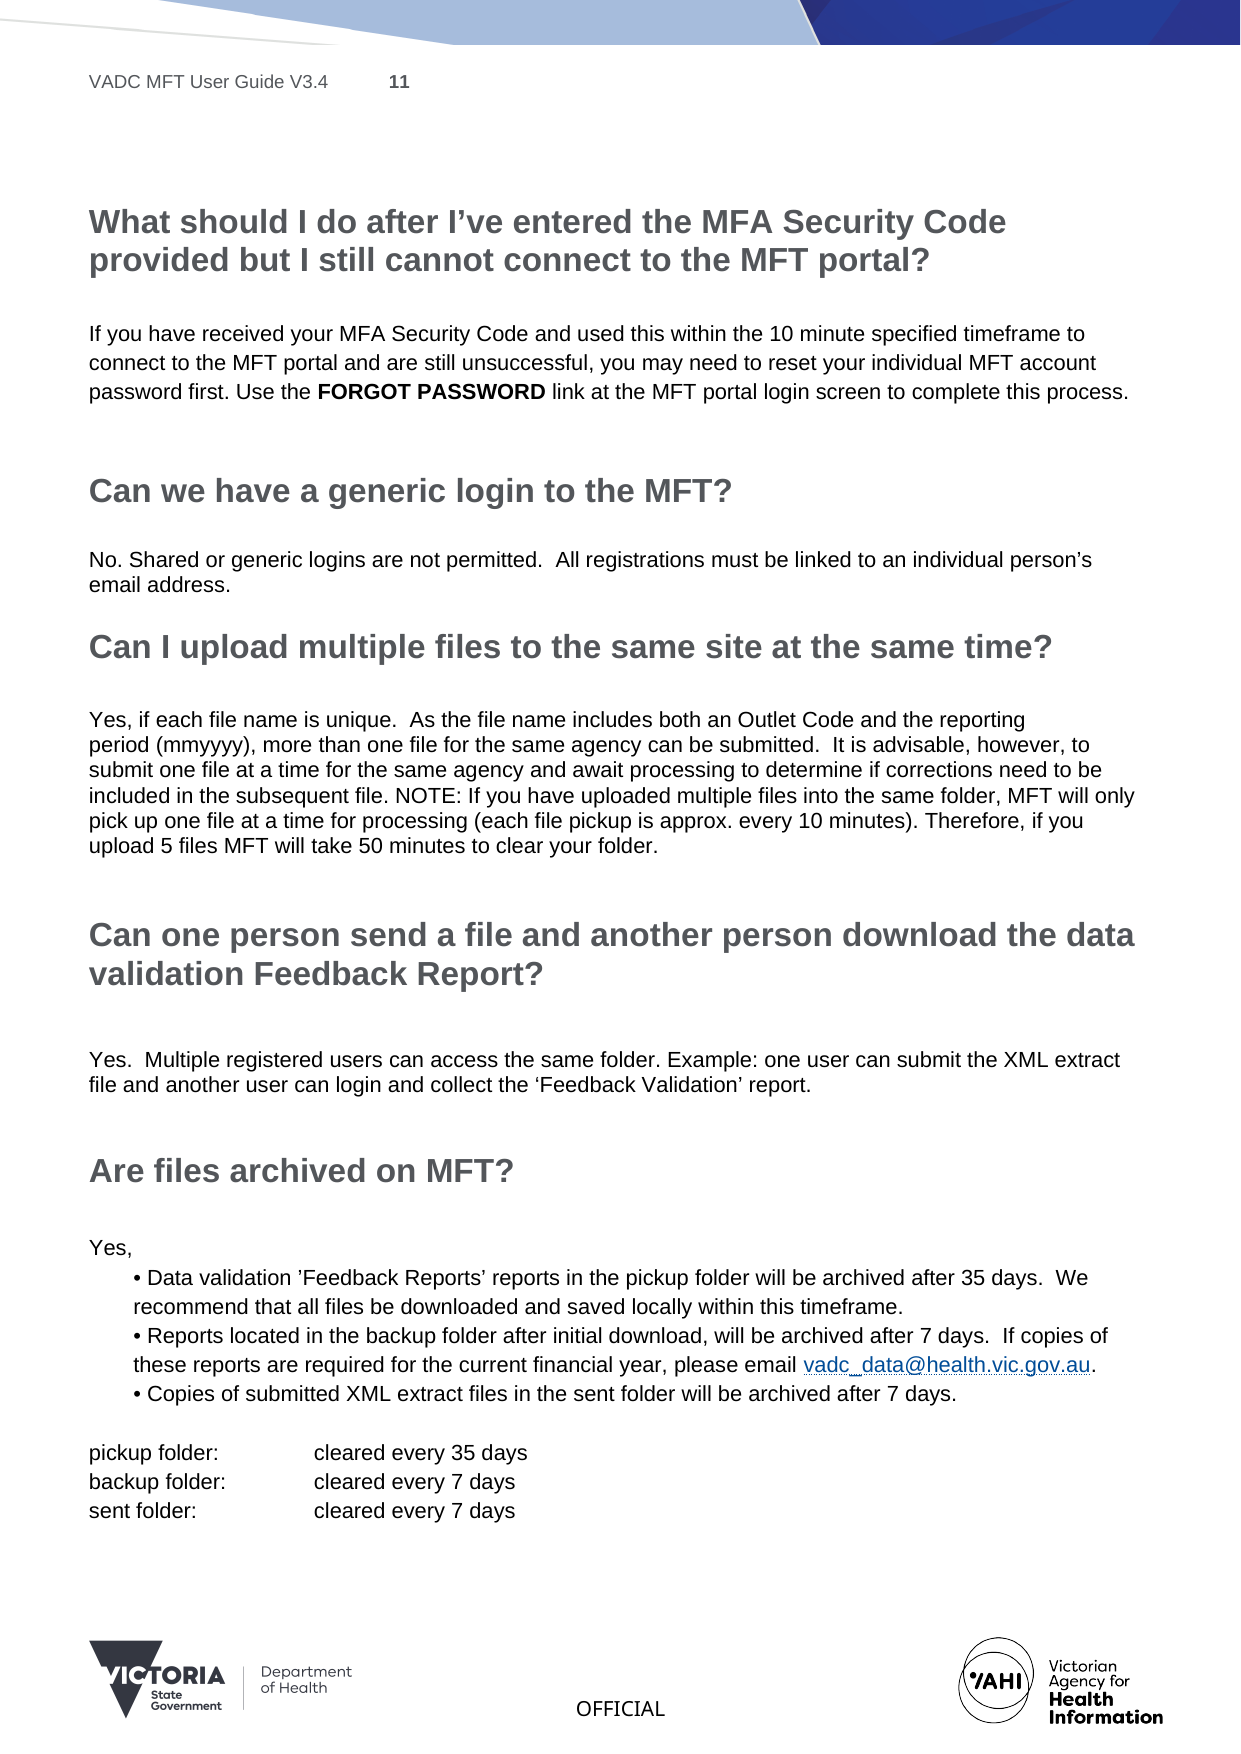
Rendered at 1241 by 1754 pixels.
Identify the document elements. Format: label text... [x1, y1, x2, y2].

subtitle What should I do after I’ve entered the MFA Security Code provided but I still cannot connect to the MFT portal? [89, 202, 1152, 279]
text Yes, if each file name is unique. As the file name includes both an Outlet Code and the reporting [89, 707, 1152, 732]
text If you have received your MFA Security Code and used this within the 10 minute specified timeframe to connect to the MFT portal and are still unsuccessful, you may need to reset your individual MFT account password first. Use the FORGOT PASSWORD link at the MFT portal login screen to complete this process. [89, 317, 1152, 404]
subtitle Are files archived on MFT? [89, 1151, 1152, 1190]
subtitle Can I upload multiple files to the same site at the same time? [89, 627, 1152, 665]
picture [0, 0, 1241, 45]
picture [0, 1595, 1241, 1754]
subtitle Can one person send a file and another person download the data validation Feedback Report? [89, 915, 1152, 992]
text backup folder: cleared every 7 days [89, 1465, 1152, 1494]
text Yes, [89, 1231, 1152, 1261]
text sent folder: cleared every 7 days [89, 1494, 1152, 1523]
text • Data validation ’Feedback Reports’ reports in the pickup folder will be archived after 35 days. We recommend that all files be downloaded and saved locally within this timeframe. [133, 1261, 1152, 1319]
text No. Shared or generic logins are not permitted. All registrations must be linked to an individual person’s email address. [89, 547, 1152, 598]
text Yes. Multiple registered users can access the same folder. Example: one user can submit the XML extract file and another user can login and collect the ‘Feedback Validation’ report. [89, 1046, 1152, 1097]
text pickup folder: cleared every 35 days [89, 1436, 1152, 1465]
text • Copies of submitted XML extract files in the sent folder will be archived after 7 days. [133, 1377, 1152, 1406]
subtitle Can we have a generic login to the MFT? [89, 471, 1152, 509]
text • Reports located in the backup folder after initial download, will be archived after 7 days. If copies of these reports are required for the current financial year, please email vadc_data@health.vic.gov.au. [133, 1319, 1152, 1377]
text period (mmyyyy), more than one file for the same agency can be submitted. It is advisable, however, to submit one file at a time for the same agency and await processing to determine if corrections need to be included in the subsequent file. NOTE: If you have uploaded multiple files into the same folder, MFT will only pick up one file at a time for processing (each file pickup is approx. every 10 minutes). Therefore, if you upload 5 files MFT will take 50 minutes to clear your folder. [89, 732, 1152, 858]
